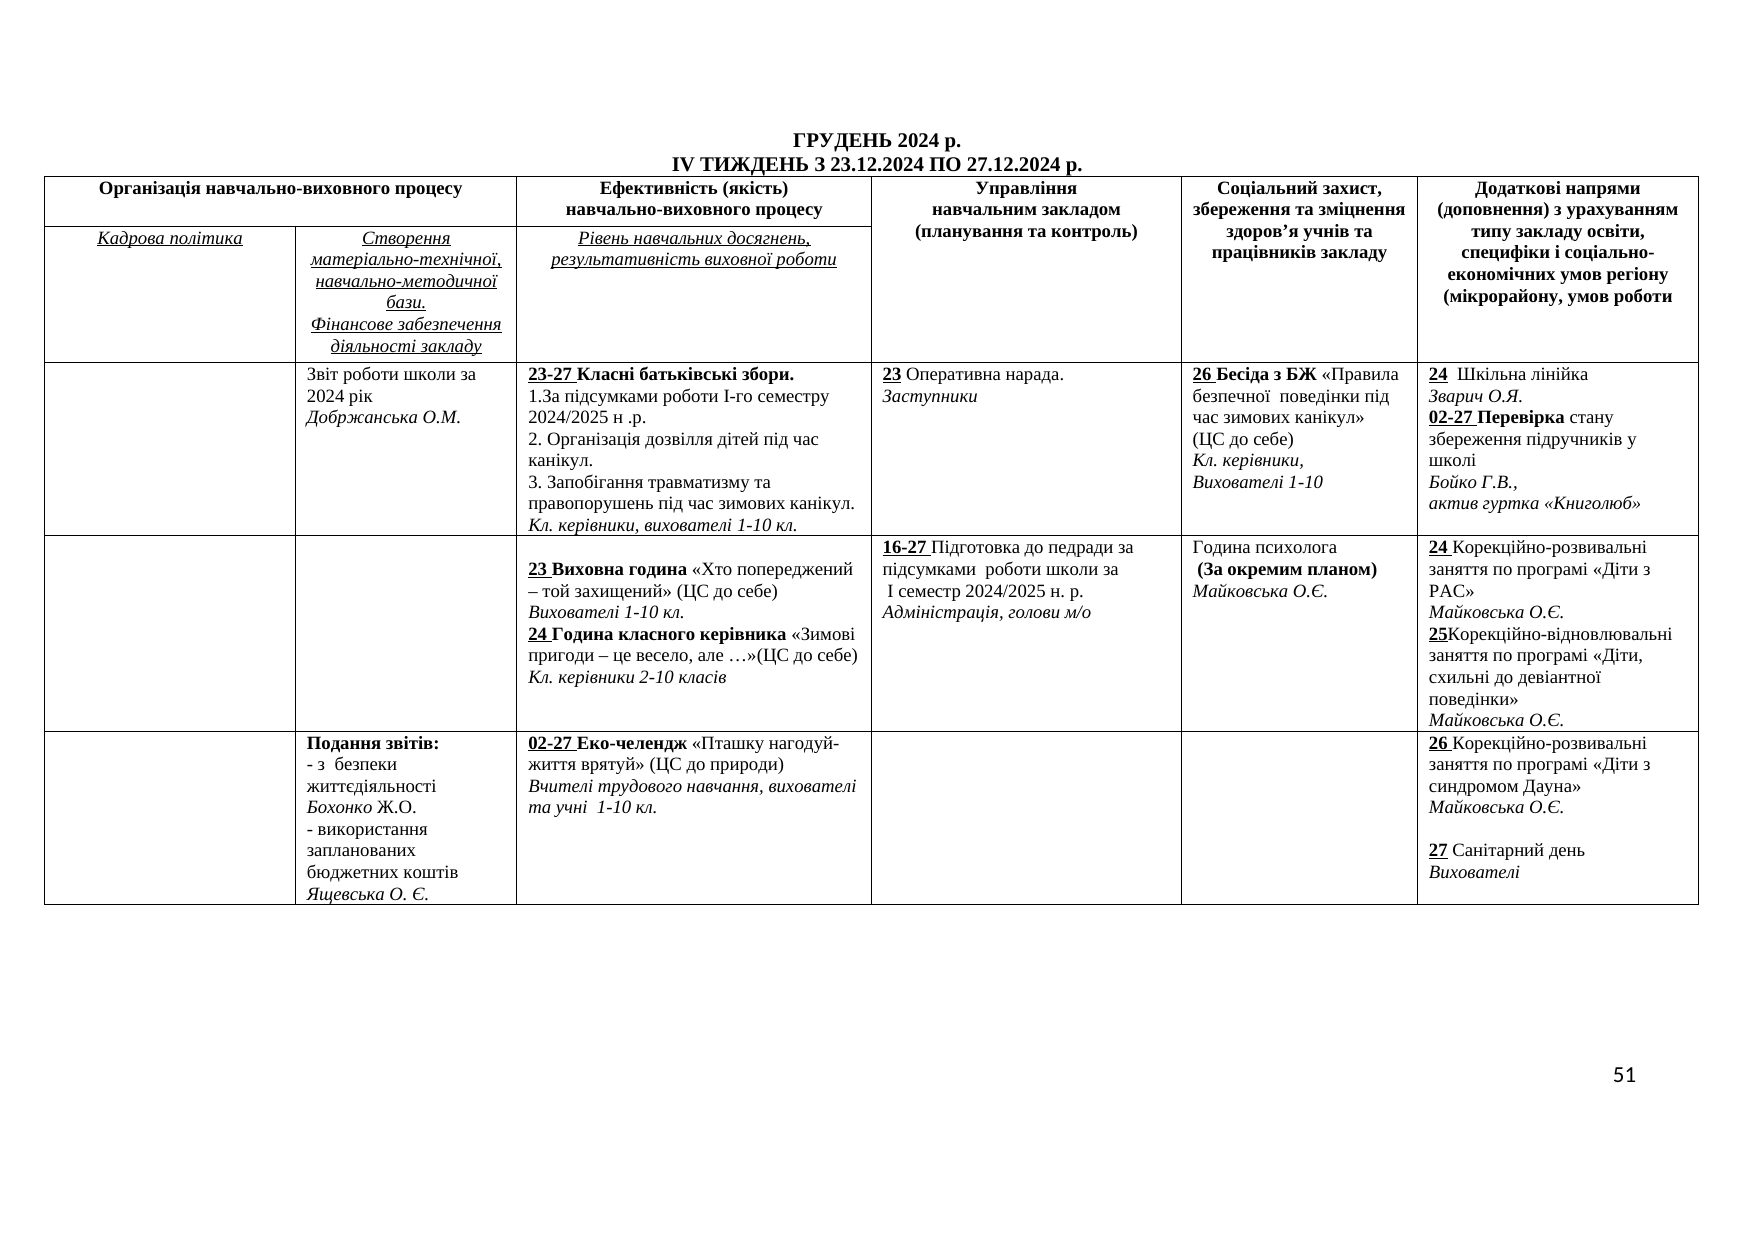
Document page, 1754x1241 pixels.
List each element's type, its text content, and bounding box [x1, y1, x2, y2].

table_cell Година психолога (За окремим планом) Майковська О.Є. [1182, 536, 1417, 731]
table_cell 23-27 Класні батьківські збори. 1.За підсумками роботи І-го семестру 2024/2025 н .р. 2. Організація дозвілля дітей під час канікул. 3. Запобігання травматизму та правопорушень під час зимових канікул. Кл. керівники, вихователі 1-10 кл. [517, 363, 871, 535]
table_cell 02-27 Еко-челендж «Пташку нагодуй-життя врятуй» (ЦС до природи) Вчителі трудового навчання, вихователі та учні 1-10 кл. [517, 732, 871, 904]
table_header Організація навчально-виховного процесу [45, 177, 516, 226]
table_cell 24 Шкільна лінійка Зварич О.Я. 02-27 Перевірка стану збереження підручників у школі Бойко Г.В., актив гуртка «Книголюб» [1418, 363, 1698, 535]
table_header Ефективність (якість) навчально-виховного процесу [517, 177, 871, 226]
table_cell [1182, 732, 1417, 904]
table_cell [45, 732, 295, 904]
table_header Управління навчальним закладом (планування та контроль) [872, 177, 1181, 362]
table_header Соціальний захист, збереження та зміцнення здоров’я учнів та працівників закладу [1182, 177, 1417, 362]
table_cell 16-27 Підготовка до педради за підсумками роботи школи за І семестр 2024/2025 н. р. Адміністрація, голови м/о [872, 536, 1181, 731]
table_cell 23 Виховна година «Хто попереджений – той захищений» (ЦС до себе) Вихователі 1-10 кл. 24 Година класного керівника «Зимові пригоди – це весело, але …»(ЦС до себе) Кл. керівники 2-10 класів [517, 536, 871, 731]
table_cell 23 Оперативна нарада. Заступники [872, 363, 1181, 535]
table_cell [45, 363, 295, 535]
table_cell Звіт роботи школи за 2024 рік Добржанська О.М. [296, 363, 516, 535]
table_header Додаткові напрями (доповнення) з урахуванням типу закладу освіти, специфіки і соціально-економічних умов регіону (мікрорайону, умов роботи [1418, 177, 1698, 362]
table_cell Кадрова політика [45, 227, 295, 362]
text ІV ТИЖДЕНЬ З 23.12.2024 ПО 27.12.2024 р. [118, 152, 1636, 176]
text ГРУДЕНЬ 2024 р. [118, 127, 1636, 152]
table_cell Рівень навчальних досягнень, результативність виховної роботи [517, 227, 871, 362]
table_cell 26 Корекційно-розвивальні заняття по програмі «Діти з синдромом Дауна» Майковська О.Є. 27 Санітарний день Вихователі [1418, 732, 1698, 904]
table_cell Подання звітів: - з безпеки життєдіяльності Бохонко Ж.О. - використання запланованих бюджетних коштів Ящевська О. Є. [296, 732, 516, 904]
table_cell 24 Корекційно-розвивальні заняття по програмі «Діти з РАС» Майковська О.Є. 25Корекційно-відновлювальні заняття по програмі «Діти, схильні до девіантної поведінки» Майковська О.Є. [1418, 536, 1698, 731]
table_cell [872, 732, 1181, 904]
table_cell Створення матеріально-технічної, навчально-методичної бази. Фінансове забезпечення діяльності закладу [296, 227, 516, 362]
table_cell [296, 536, 516, 731]
table_cell 26 Бесіда з БЖ «Правила безпечної поведінки під час зимових канікул» (ЦС до себе) Кл. керівники, Вихователі 1-10 [1182, 363, 1417, 535]
table_cell [45, 536, 295, 731]
